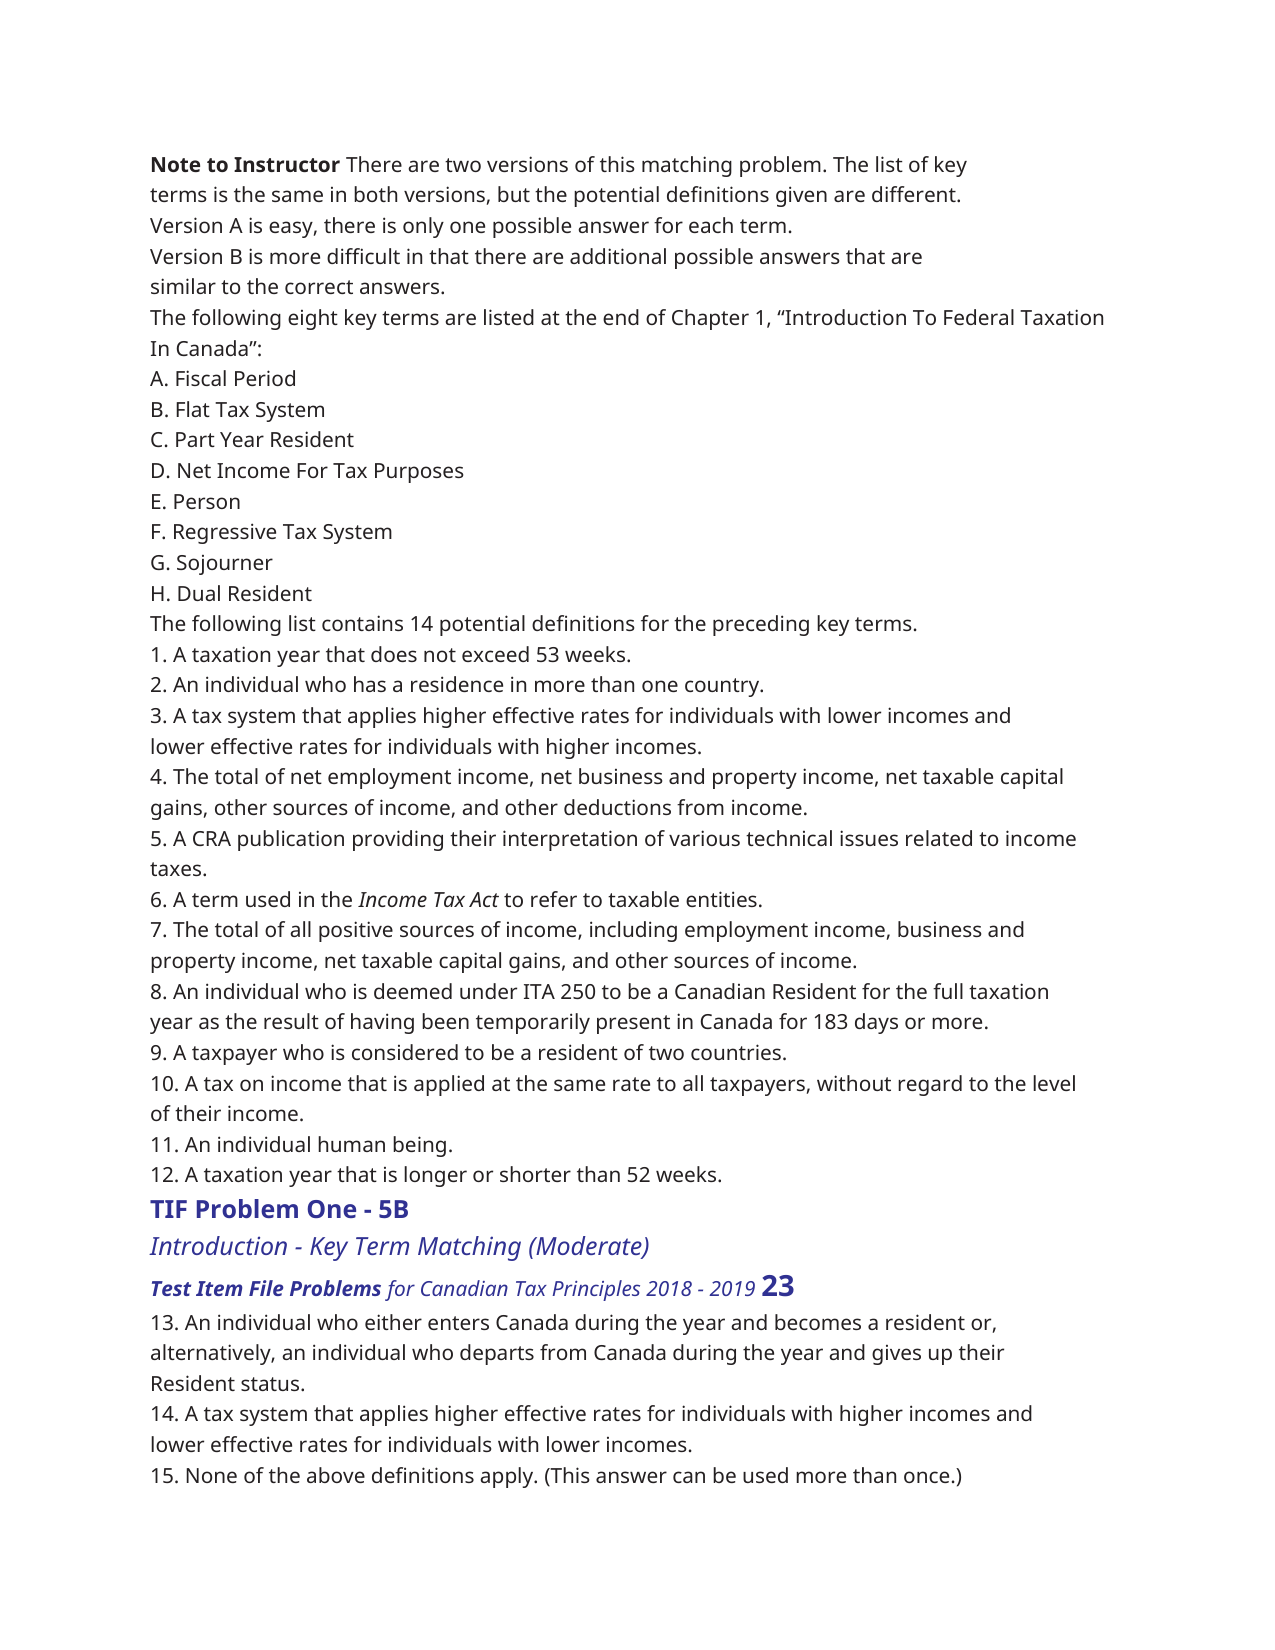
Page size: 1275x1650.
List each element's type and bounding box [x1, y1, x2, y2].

subtitle [150, 150, 1125, 1489]
